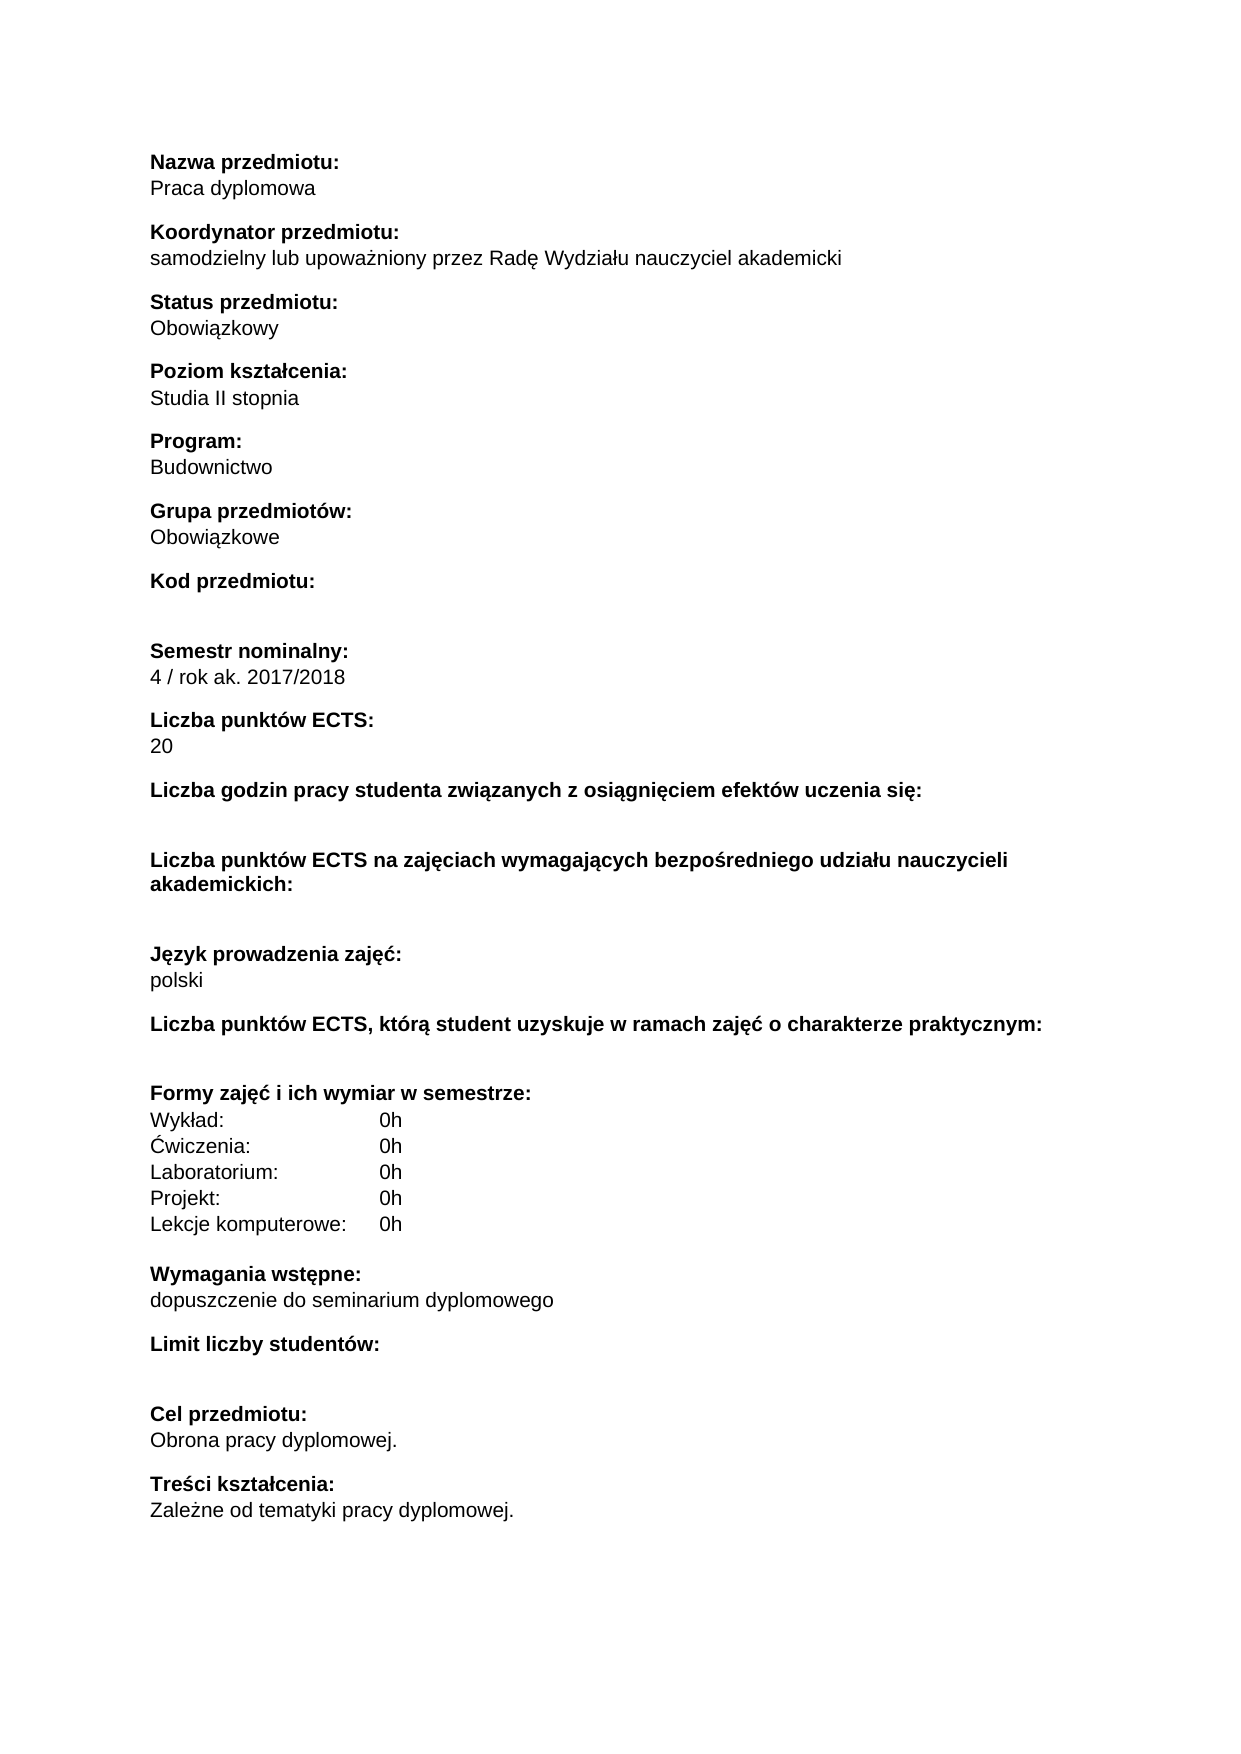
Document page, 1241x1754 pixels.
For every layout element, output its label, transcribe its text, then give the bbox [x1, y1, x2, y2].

text Studia II stopnia [150, 385, 1090, 409]
text Treści kształcenia: [150, 1471, 1090, 1495]
text Praca dyplomowa [150, 176, 1090, 200]
text Kod przedmiotu: [150, 569, 1090, 593]
text polski [150, 968, 1090, 992]
text Formy zajęć i ich wymiar w semestrze: [150, 1081, 1090, 1105]
text Język prowadzenia zajęć: [150, 942, 1090, 966]
text Liczba godzin pracy studenta związanych z osiągnięciem efektów uczenia się: [150, 778, 1090, 802]
text Obowiązkowe [150, 525, 1090, 549]
text Liczba punktów ECTS, którą student uzyskuje w ramach zajęć o charakterze praktycznym: [150, 1011, 1090, 1035]
table_header 0h [369, 1108, 597, 1132]
text dopuszczenie do seminarium dyplomowego [150, 1288, 1090, 1312]
text Obrona pracy dyplomowej. [150, 1428, 1090, 1452]
table_cell Lekcje komputerowe: [140, 1212, 367, 1236]
table_header Wykład: [140, 1108, 367, 1132]
table_cell 0h [369, 1184, 597, 1210]
text Zależne od tematyki pracy dyplomowej. [150, 1497, 1090, 1521]
table_cell Laboratorium: [140, 1160, 367, 1184]
text Wymagania wstępne: [150, 1262, 1090, 1286]
text Status przedmiotu: [150, 289, 1090, 313]
text 4 / rok ak. 2017/2018 [150, 664, 1090, 688]
text Obowiązkowy [150, 316, 1090, 339]
text Cel przedmiotu: [150, 1402, 1090, 1426]
table_cell Ćwiczenia: [140, 1134, 367, 1158]
text Semestr nominalny: [150, 638, 1090, 662]
text Liczba punktów ECTS: [150, 708, 1090, 732]
text samodzielny lub upoważniony przez Radę Wydziału nauczyciel akademicki [150, 246, 1090, 270]
table_cell 0h [369, 1132, 597, 1158]
text 20 [150, 734, 1090, 758]
table_cell 0h [369, 1210, 597, 1236]
text Koordynator przedmiotu: [150, 220, 1090, 244]
text Limit liczby studentów: [150, 1332, 1090, 1356]
text Program: [150, 429, 1090, 453]
table_cell 0h [369, 1158, 597, 1184]
text Budownictwo [150, 455, 1090, 479]
table_cell Projekt: [140, 1186, 367, 1210]
text Grupa przedmiotów: [150, 499, 1090, 523]
text Nazwa przedmiotu: [150, 150, 1090, 174]
text Liczba punktów ECTS na zajęciach wymagających bezpośredniego udziału nauczycieli akademickich: [150, 848, 1090, 896]
text Poziom kształcenia: [150, 359, 1090, 383]
